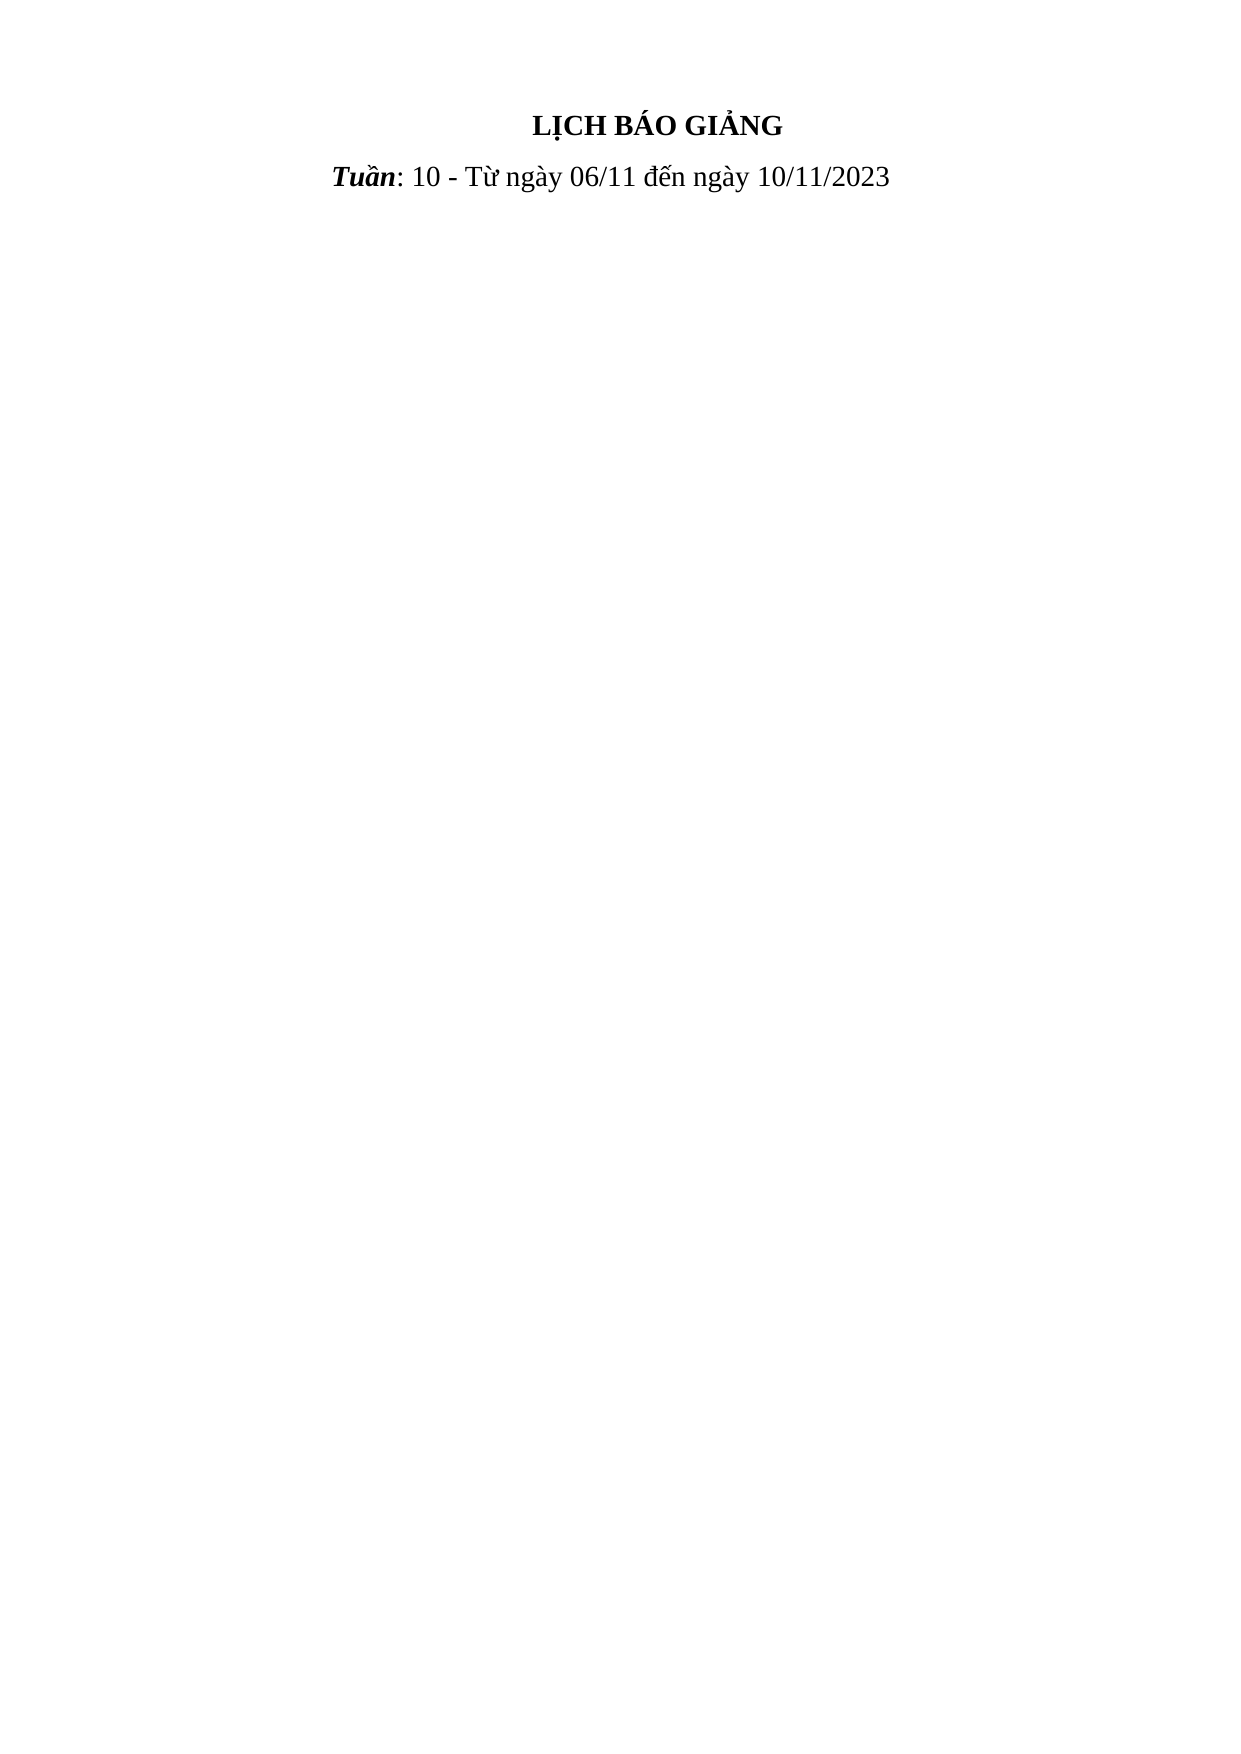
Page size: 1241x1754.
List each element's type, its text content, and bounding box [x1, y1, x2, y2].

text LỊCH BÁO GIẢNG [106, 108, 1209, 142]
text Tuần: 10 - Từ ngày 06/11 đến ngày 10/11/2023 [106, 159, 1209, 192]
